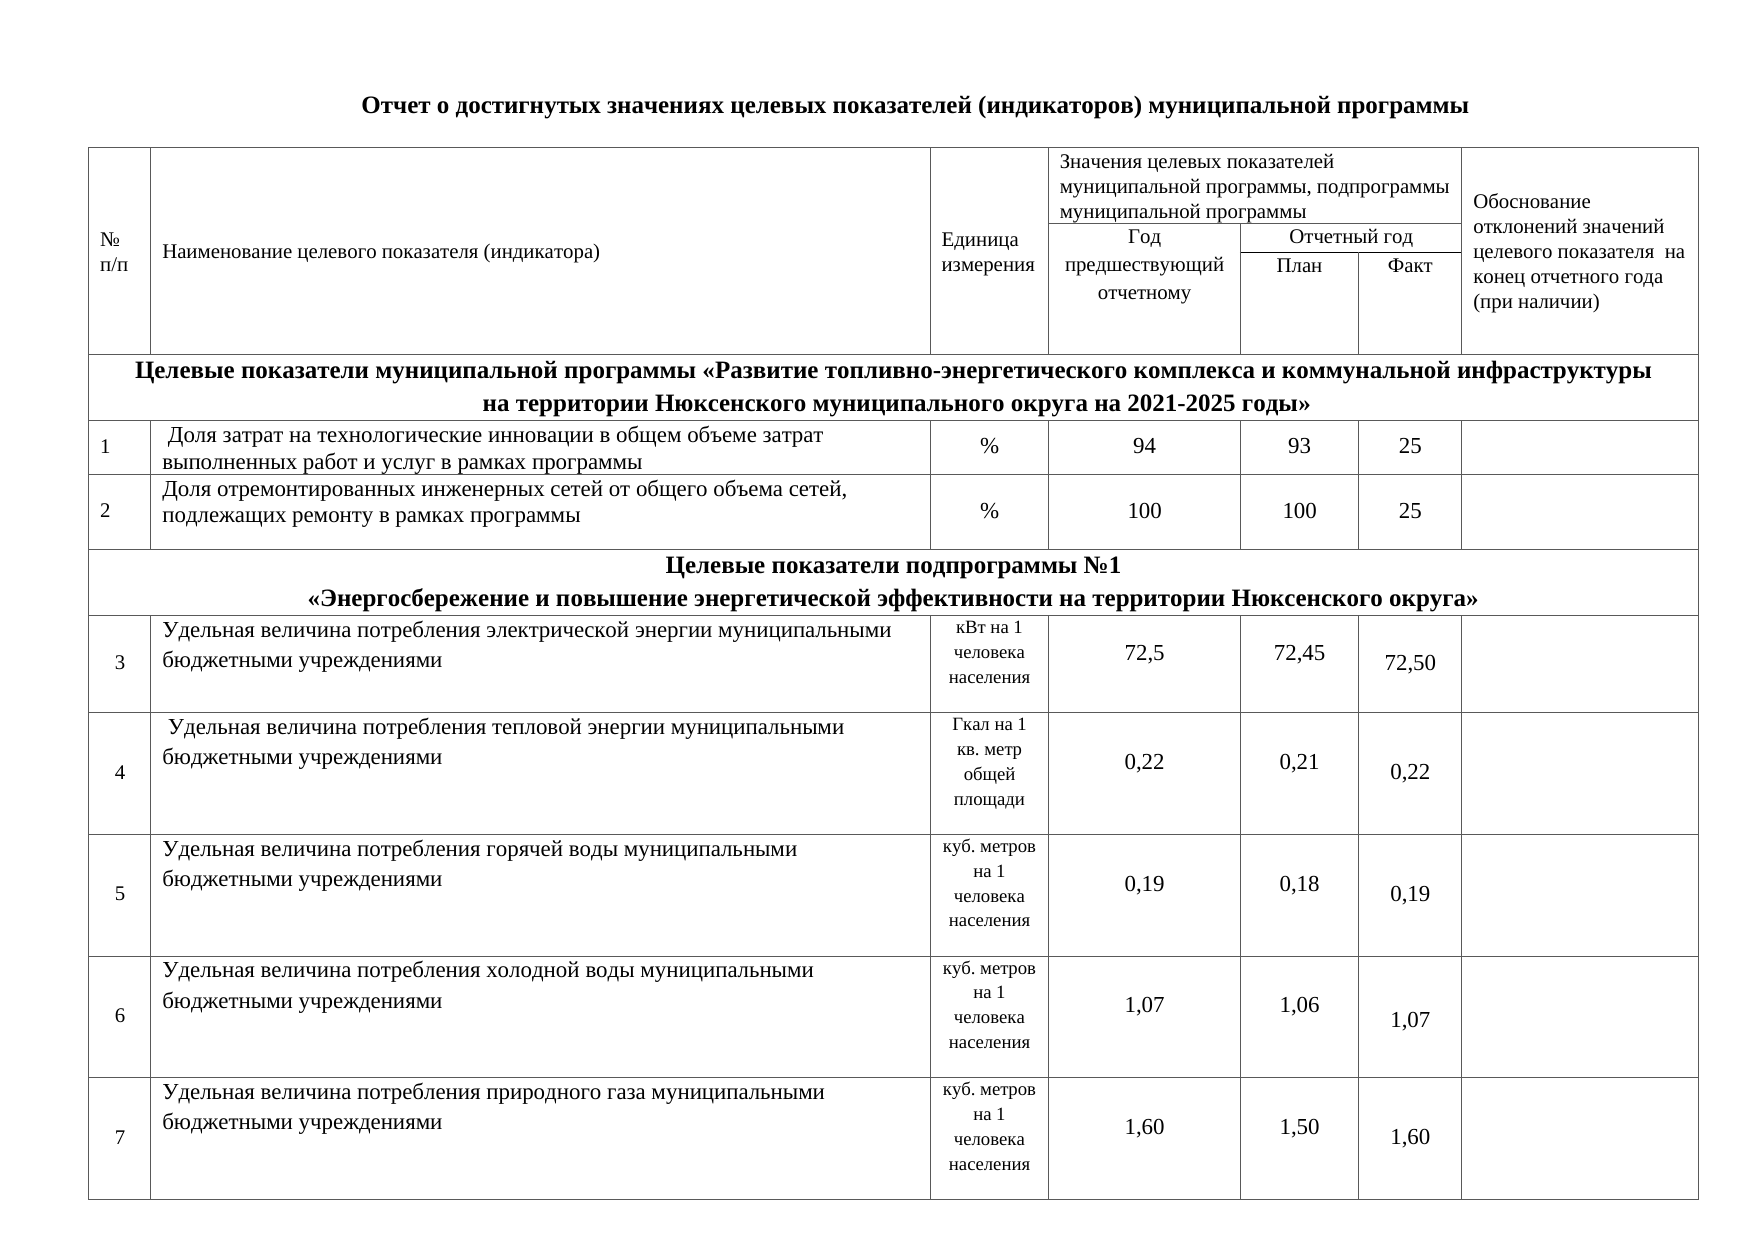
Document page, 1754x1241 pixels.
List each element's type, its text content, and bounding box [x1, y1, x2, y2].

table_cell % [931, 475, 1048, 549]
table_cell 6 [89, 957, 150, 1077]
text Отчет о достигнутых значениях целевых показателей (индикаторов) муниципальной программы [148, 90, 1683, 118]
table_cell 72,45 [1241, 616, 1358, 712]
table_cell Доля затрат на технологические инновации в общем объеме затрат выполненных работ и услуг в рамках программы [151, 421, 930, 474]
table_cell [1462, 713, 1698, 834]
table_cell 100 [1049, 475, 1240, 549]
table_header Обоснование отклонений значений целевого показателя на конец отчетного года (при наличии) [1462, 148, 1698, 354]
table_cell 25 [1359, 421, 1461, 474]
table_cell 93 [1241, 421, 1358, 474]
table_cell Отчетный год [1241, 224, 1461, 252]
table_cell % [931, 421, 1048, 474]
table_cell Удельная величина потребления электрической энергии муниципальными бюджетными учреждениями [151, 616, 930, 712]
table_cell 72,50 [1359, 616, 1461, 712]
table_cell 0,21 [1241, 713, 1358, 834]
table_cell Год предшествующий отчетному [1049, 224, 1240, 354]
table_cell Удельная величина потребления горячей воды муниципальными бюджетными учреждениями [151, 835, 930, 956]
table_cell 4 [89, 713, 150, 834]
table_cell [1462, 835, 1698, 956]
table_cell куб. метров на 1 человека населения [931, 835, 1048, 956]
table_cell 0,19 [1049, 835, 1240, 956]
table_cell [1462, 957, 1698, 1077]
table_cell Удельная величина потребления природного газа муниципальными бюджетными учреждениями [151, 1078, 930, 1199]
table_cell 0,22 [1359, 713, 1461, 834]
table_cell 1,50 [1241, 1078, 1358, 1199]
table_cell [1462, 475, 1698, 549]
table_cell 1 [89, 421, 150, 474]
table_cell План [1241, 253, 1358, 354]
table_cell 7 [89, 1078, 150, 1199]
table_cell 1,60 [1359, 1078, 1461, 1199]
table_header Единица измерения [931, 148, 1048, 354]
table_cell 1,07 [1359, 957, 1461, 1077]
table_cell Удельная величина потребления тепловой энергии муниципальными бюджетными учреждениями [151, 713, 930, 834]
table_cell 1,60 [1049, 1078, 1240, 1199]
table_cell [1462, 616, 1698, 712]
table_cell 72,5 [1049, 616, 1240, 712]
table_cell Доля отремонтированных инженерных сетей от общего объема сетей, подлежащих ремонту в рамках программы [151, 475, 930, 549]
table_cell кВт на 1 человека населения [931, 616, 1048, 712]
table_cell 1,07 [1049, 957, 1240, 1077]
table_cell 5 [89, 835, 150, 956]
table_cell [1462, 1078, 1698, 1199]
table_header Наименование целевого показателя (индикатора) [151, 148, 930, 354]
table_cell 94 [1049, 421, 1240, 474]
table_header Значения целевых показателей муниципальной программы, подпрограммы муниципальной программы [1049, 148, 1461, 223]
table_header № п/п [89, 148, 150, 354]
table_cell 100 [1241, 475, 1358, 549]
table_cell [1462, 421, 1698, 474]
table_cell Факт [1359, 253, 1461, 354]
table_cell 0,18 [1241, 835, 1358, 956]
table_cell Удельная величина потребления холодной воды муниципальными бюджетными учреждениями [151, 957, 930, 1077]
table_cell 3 [89, 616, 150, 712]
table_cell 1,06 [1241, 957, 1358, 1077]
table_cell куб. метров на 1 человека населения [931, 957, 1048, 1077]
table_cell Целевые показатели муниципальной программы «Развитие топливно-энергетического комплекса и коммунальной инфраструктуры на территории Нюксенского муниципального округа на 2021-2025 годы» [89, 355, 1698, 420]
table_cell 2 [89, 475, 150, 549]
table_cell 25 [1359, 475, 1461, 549]
table_cell 0,19 [1359, 835, 1461, 956]
table_cell Гкал на 1 кв. метр общей площади [931, 713, 1048, 834]
table_cell Целевые показатели подпрограммы №1 «Энергосбережение и повышение энергетической эффективности на территории Нюксенского округа» [89, 550, 1698, 615]
table_cell 0,22 [1049, 713, 1240, 834]
table_cell куб. метров на 1 человека населения [931, 1078, 1048, 1199]
